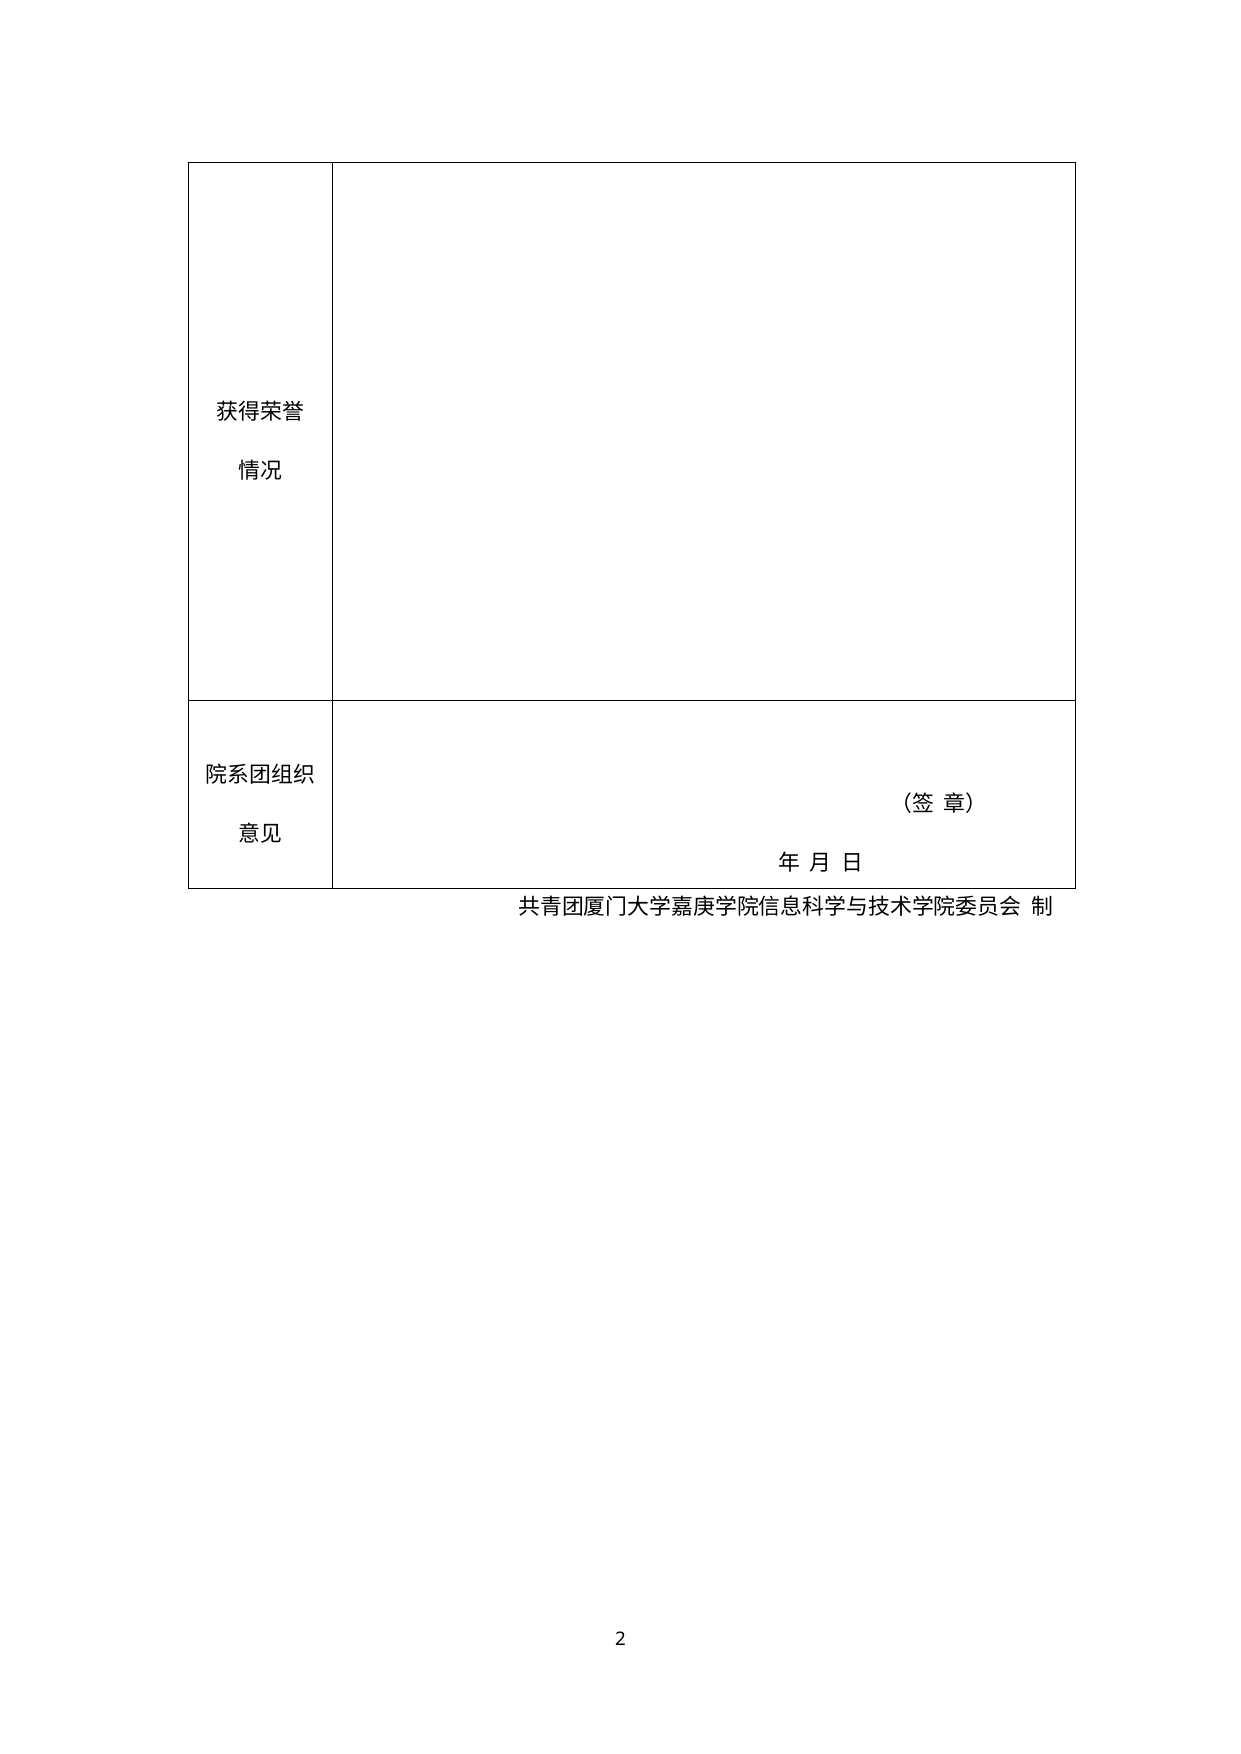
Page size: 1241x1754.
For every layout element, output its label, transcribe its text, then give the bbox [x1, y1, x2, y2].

table_cell （签 章） 年 月 日 [333, 701, 1075, 888]
table_cell 获得荣誉 情况 [189, 163, 332, 700]
table_cell [333, 163, 1075, 700]
table_cell 院系团组织意见 [189, 701, 332, 888]
text 共青团厦门大学嘉庚学院信息科学与技术学院委员会 制 [187, 889, 1053, 921]
